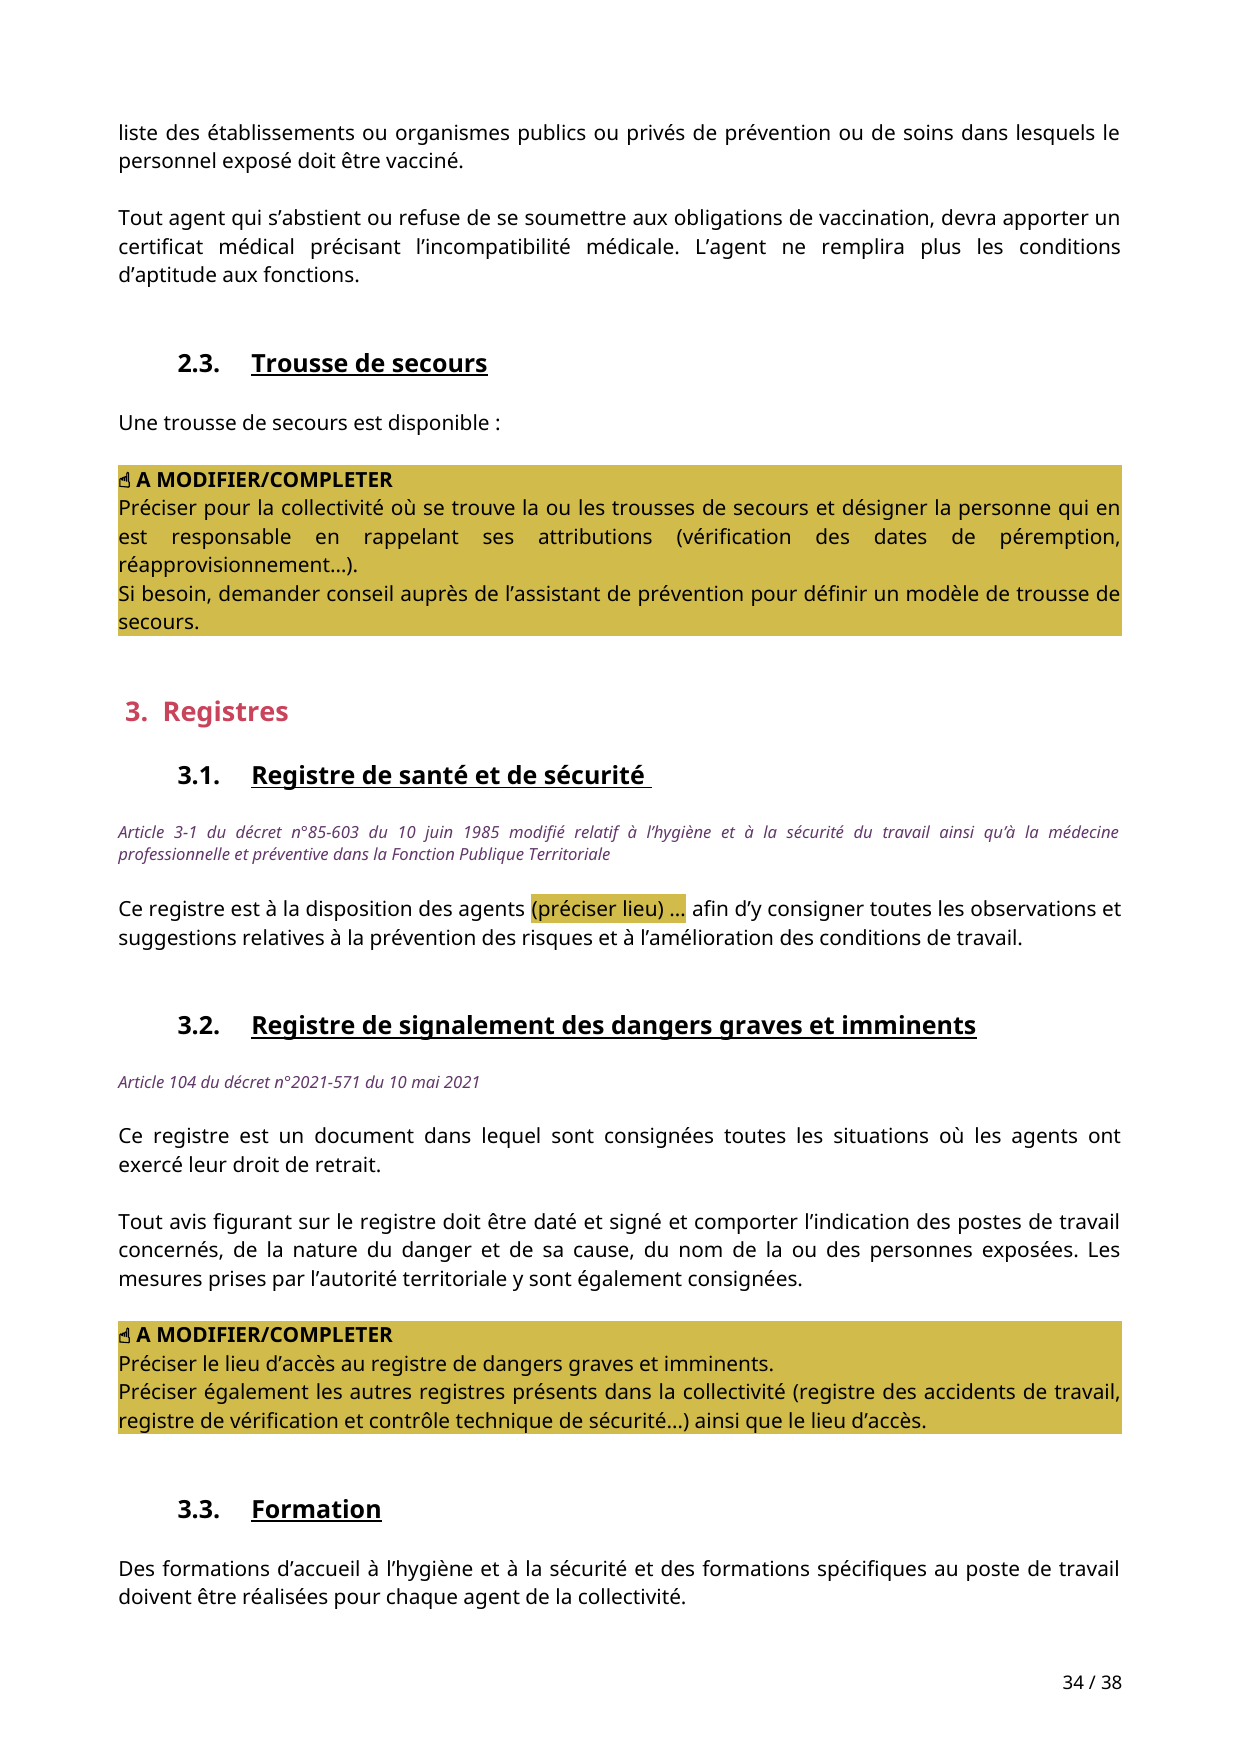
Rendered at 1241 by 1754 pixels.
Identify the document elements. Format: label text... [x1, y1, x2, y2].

text A MODIFIER/COMPLETER [118, 1321, 1122, 1349]
subtitle Registre de santé et de sécurité [177, 758, 1122, 792]
text Article 3-1 du décret n°85-603 du 10 juin 1985 modifié relatif à l’hygiène et à la sécurité du travail ainsi qu’à la médecine professionnelle et préventive dans la Fonction Publique Territoriale [118, 820, 1122, 866]
text Tout agent qui s’abstient ou refuse de se soumettre aux obligations de vaccination, devra apporter un certificat médical précisant l’incompatibilité médicale. L’agent ne remplira plus les conditions d’aptitude aux fonctions. [118, 203, 1122, 289]
text Préciser également les autres registres présents dans la collectivité (registre des accidents de travail, registre de vérification et contrôle technique de sécurité…) ainsi que le lieu d’accès. [118, 1377, 1122, 1434]
text A MODIFIER/COMPLETER [118, 465, 1122, 493]
text Article 104 du décret n°2021-571 du 10 mai 2021 [118, 1070, 1122, 1093]
subtitle Registres [125, 692, 1122, 729]
text Préciser le lieu d’accès au registre de dangers graves et imminents. [118, 1349, 1122, 1377]
text Tout avis figurant sur le registre doit être daté et signé et comporter l’indication des postes de travail concernés, de la nature du danger et de sa cause, du nom de la ou des personnes exposées. Les mesures prises par l’autorité territoriale y sont également consignées. [118, 1207, 1122, 1292]
subtitle Formation [177, 1491, 1122, 1525]
text Ce registre est un document dans lequel sont consignées toutes les situations où les agents ont exercé leur droit de retrait. [118, 1122, 1122, 1178]
subtitle Registre de signalement des dangers graves et imminents [177, 1008, 1122, 1042]
text Une trousse de secours est disponible : [118, 408, 1122, 437]
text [118, 118, 1122, 175]
text Préciser pour la collectivité où se trouve la ou les trousses de secours et désigner la personne qui en est responsable en rappelant ses attributions (vérification des dates de péremption, réapprovisionnement…). [118, 493, 1122, 579]
text Si besoin, demander conseil auprès de l’assistant de prévention pour définir un modèle de trousse de secours. [118, 579, 1122, 636]
text Ce registre est à la disposition des agents (préciser lieu) … afin d’y consigner toutes les observations et suggestions relatives à la prévention des risques et à l’amélioration des conditions de travail. [118, 894, 1122, 951]
text Des formations d’accueil à l’hygiène et à la sécurité et des formations spécifiques au poste de travail doivent être réalisées pour chaque agent de la collectivité. [118, 1554, 1122, 1611]
subtitle Trousse de secours [177, 346, 1122, 380]
